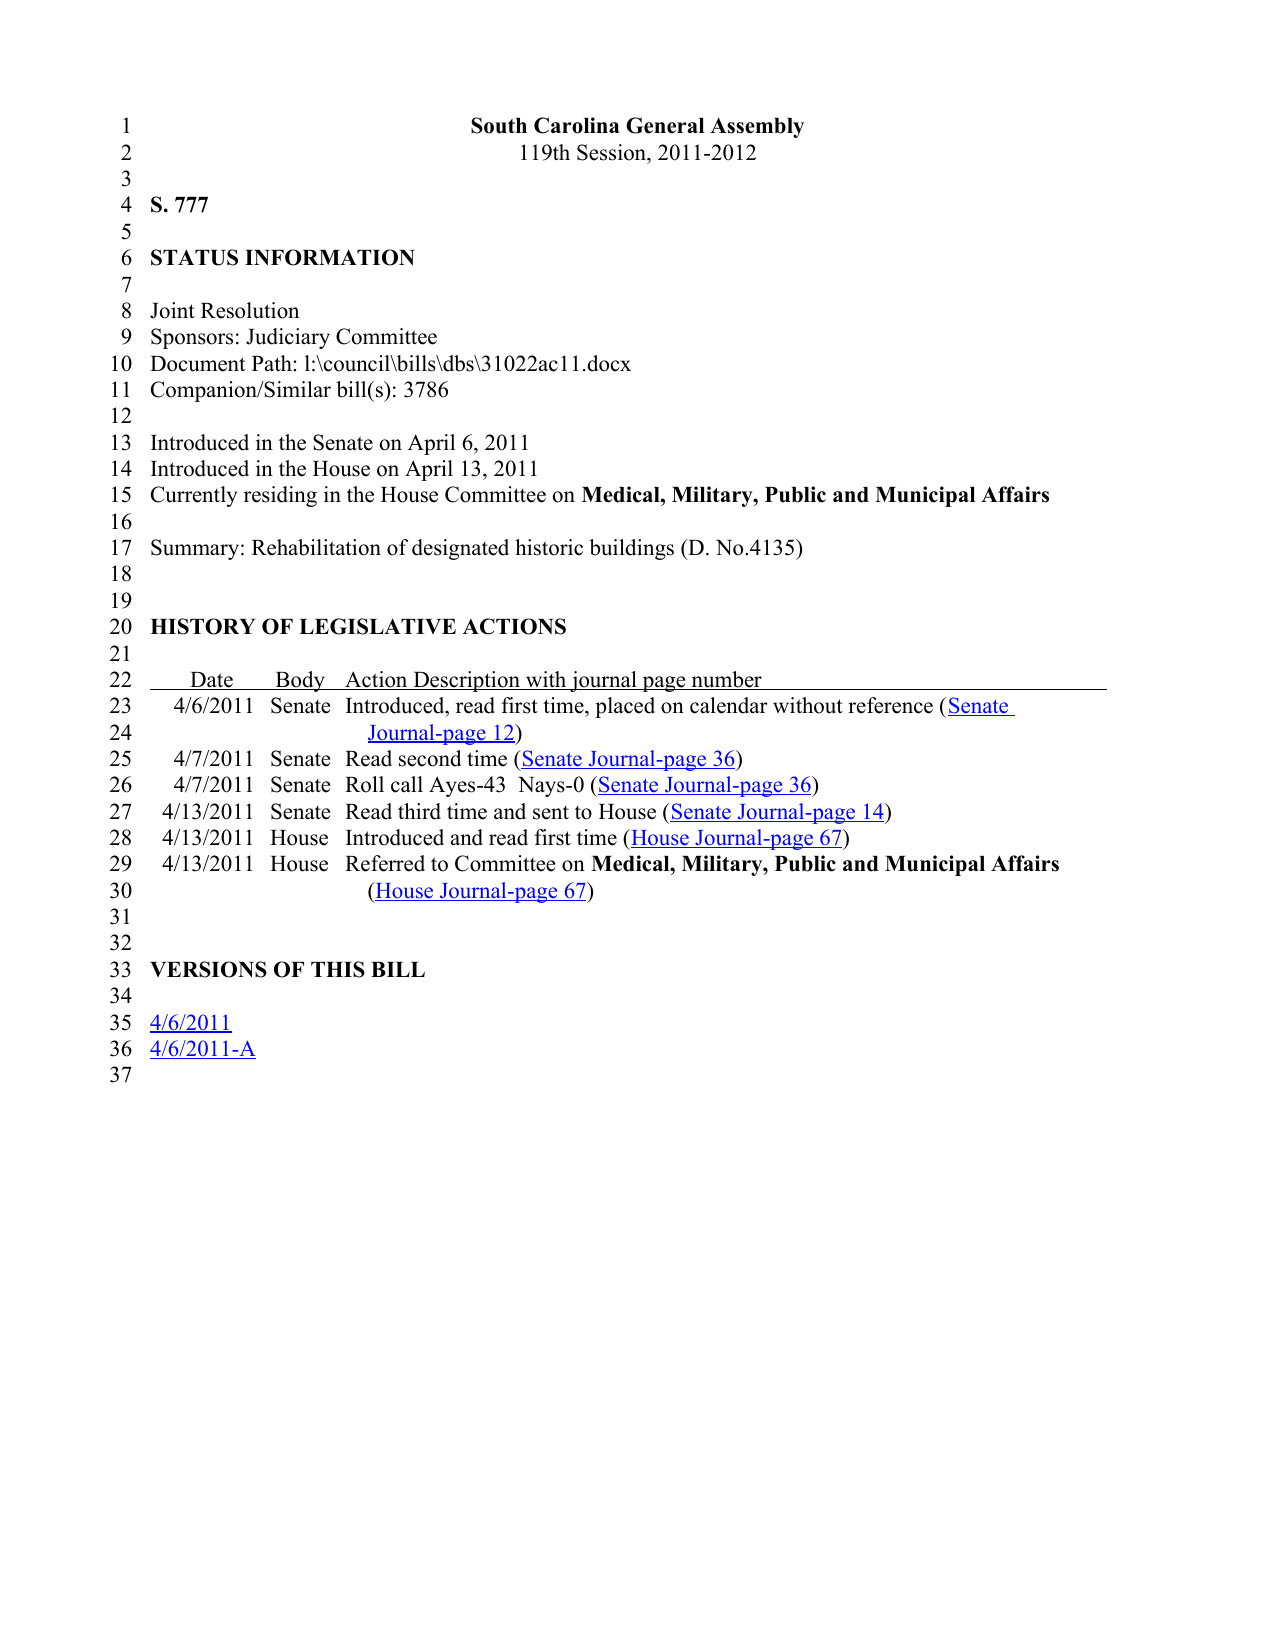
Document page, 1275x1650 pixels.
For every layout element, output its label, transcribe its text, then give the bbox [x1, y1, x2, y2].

text Introduced in the House on April 13, 2011 [150, 455, 1125, 481]
text 4/13/2011 House Introduced and read first time (House Journal-page 67) [150, 824, 1125, 850]
text South Carolina General Assembly [150, 112, 1125, 139]
text STATUS INFORMATION [150, 244, 1125, 271]
text Sponsors: Judiciary Committee [150, 323, 1125, 350]
text Summary: Rehabilitation of designated historic buildings (D. No.4135) [150, 534, 1125, 561]
text Currently residing in the House Committee on Medical, Military, Public and Municipal Affairs [150, 481, 1125, 508]
text 4/6/2011 [150, 1008, 1125, 1035]
text 4/7/2011 Senate Read second time (Senate Journal-page 36) [150, 745, 1125, 771]
text S. 777 [150, 192, 1125, 218]
text 4/13/2011 Senate Read third time and sent to House (Senate Journal-page 14) [150, 798, 1125, 824]
text 4/6/2011 Senate Introduced, read first time, placed on calendar without reference (Senate Journal-page 12) [150, 692, 1125, 745]
text 4/6/2011-A [150, 1035, 1125, 1061]
text Introduced in the Senate on April 6, 2011 [150, 429, 1125, 455]
text HISTORY OF LEGISLATIVE ACTIONS [150, 613, 1125, 639]
text Date Body Action Description with journal page number [150, 666, 1125, 692]
text 119th Session, 2011-2012 [150, 139, 1125, 165]
text 4/7/2011 Senate Roll call Ayes-43 Nays-0 (Senate Journal-page 36) [150, 771, 1125, 798]
text Document Path: l:\council\bills\dbs\31022ac11.docx [150, 350, 1125, 376]
text Joint Resolution [150, 297, 1125, 323]
text Companion/Similar bill(s): 3786 [150, 376, 1125, 402]
text 4/13/2011 House Referred to Committee on Medical, Military, Public and Municipal Affairs (House Journal-page 67) [150, 850, 1125, 903]
text VERSIONS OF THIS BILL [150, 956, 1125, 982]
